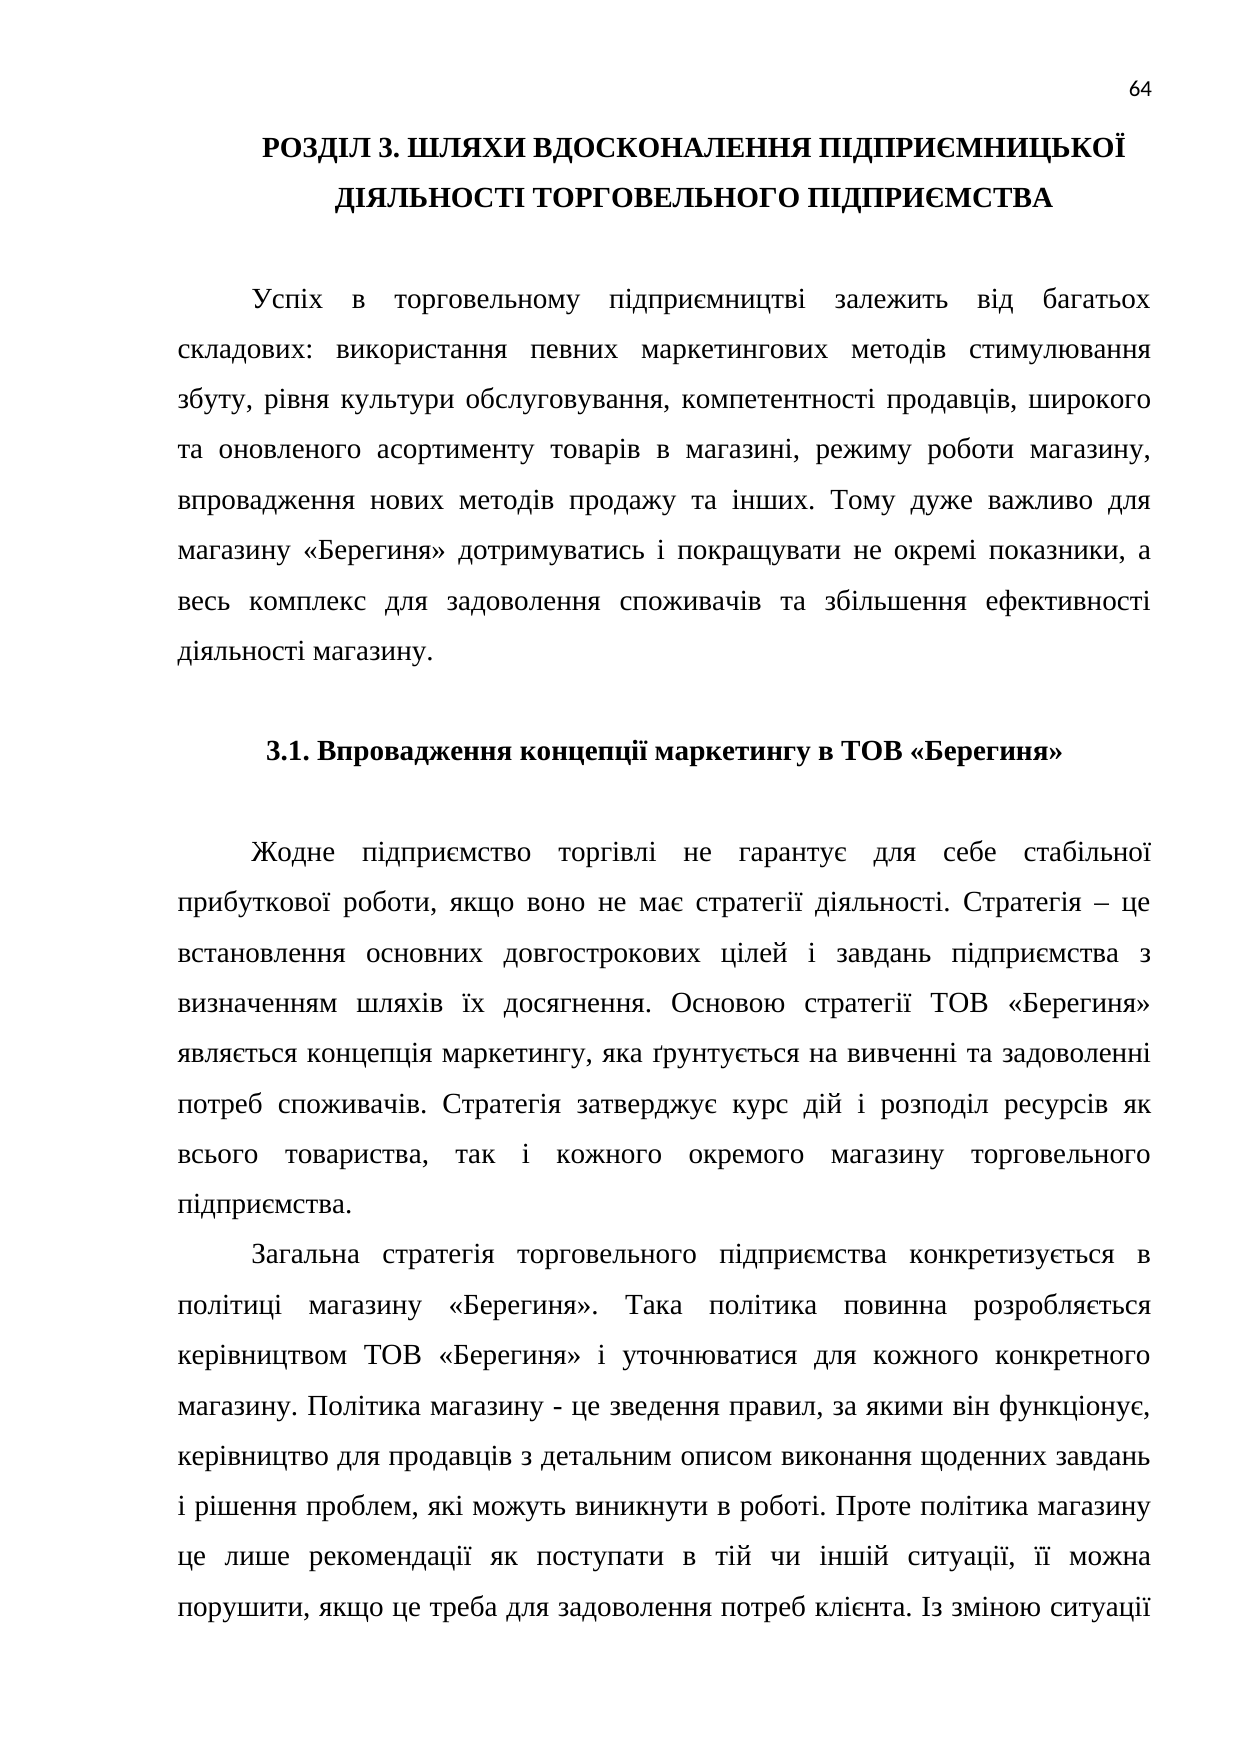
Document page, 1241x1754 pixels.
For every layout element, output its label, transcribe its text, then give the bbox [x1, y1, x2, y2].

text Жодне підприємство торгівлі не гарантує для себе стабільної прибуткової роботи, якщо воно не має стратегії діяльності. Стратегія – це встановлення основних довгострокових цілей і завдань підприємства з визначенням шляхів їх досягнення. Основою стратегії ТОВ «Берегиня» являється концепція маркетингу, яка ґрунтується на вивченні та задоволенні потреб споживачів. Стратегія затверджує курс дій і розподіл ресурсів як всього товариства, так і кожного окремого магазину торговельного підприємства. [177, 834, 1152, 1220]
text Успіх в торговельному підприємництві залежить від багатьох складових: використання певних маркетингових методів стимулювання збуту, рівня культури обслуговування, компетентності продавців, широкого та оновленого асортименту товарів в магазині, режиму роботи магазину, впровадження нових методів продажу та інших. Тому дуже важливо для магазину «Берегиня» дотримуватись і покращувати не окремі показники, а весь комплекс для задоволення споживачів та збільшення ефективності діяльності магазину. [177, 281, 1152, 666]
list 3.1. Впровадження концепції маркетингу в ТОВ «Берегиня» [266, 733, 1152, 767]
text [177, 1237, 1152, 1622]
list Розділ 3. Шляхи вдосконалення підприємницької діяльності торговельного підприємства [236, 130, 1152, 214]
